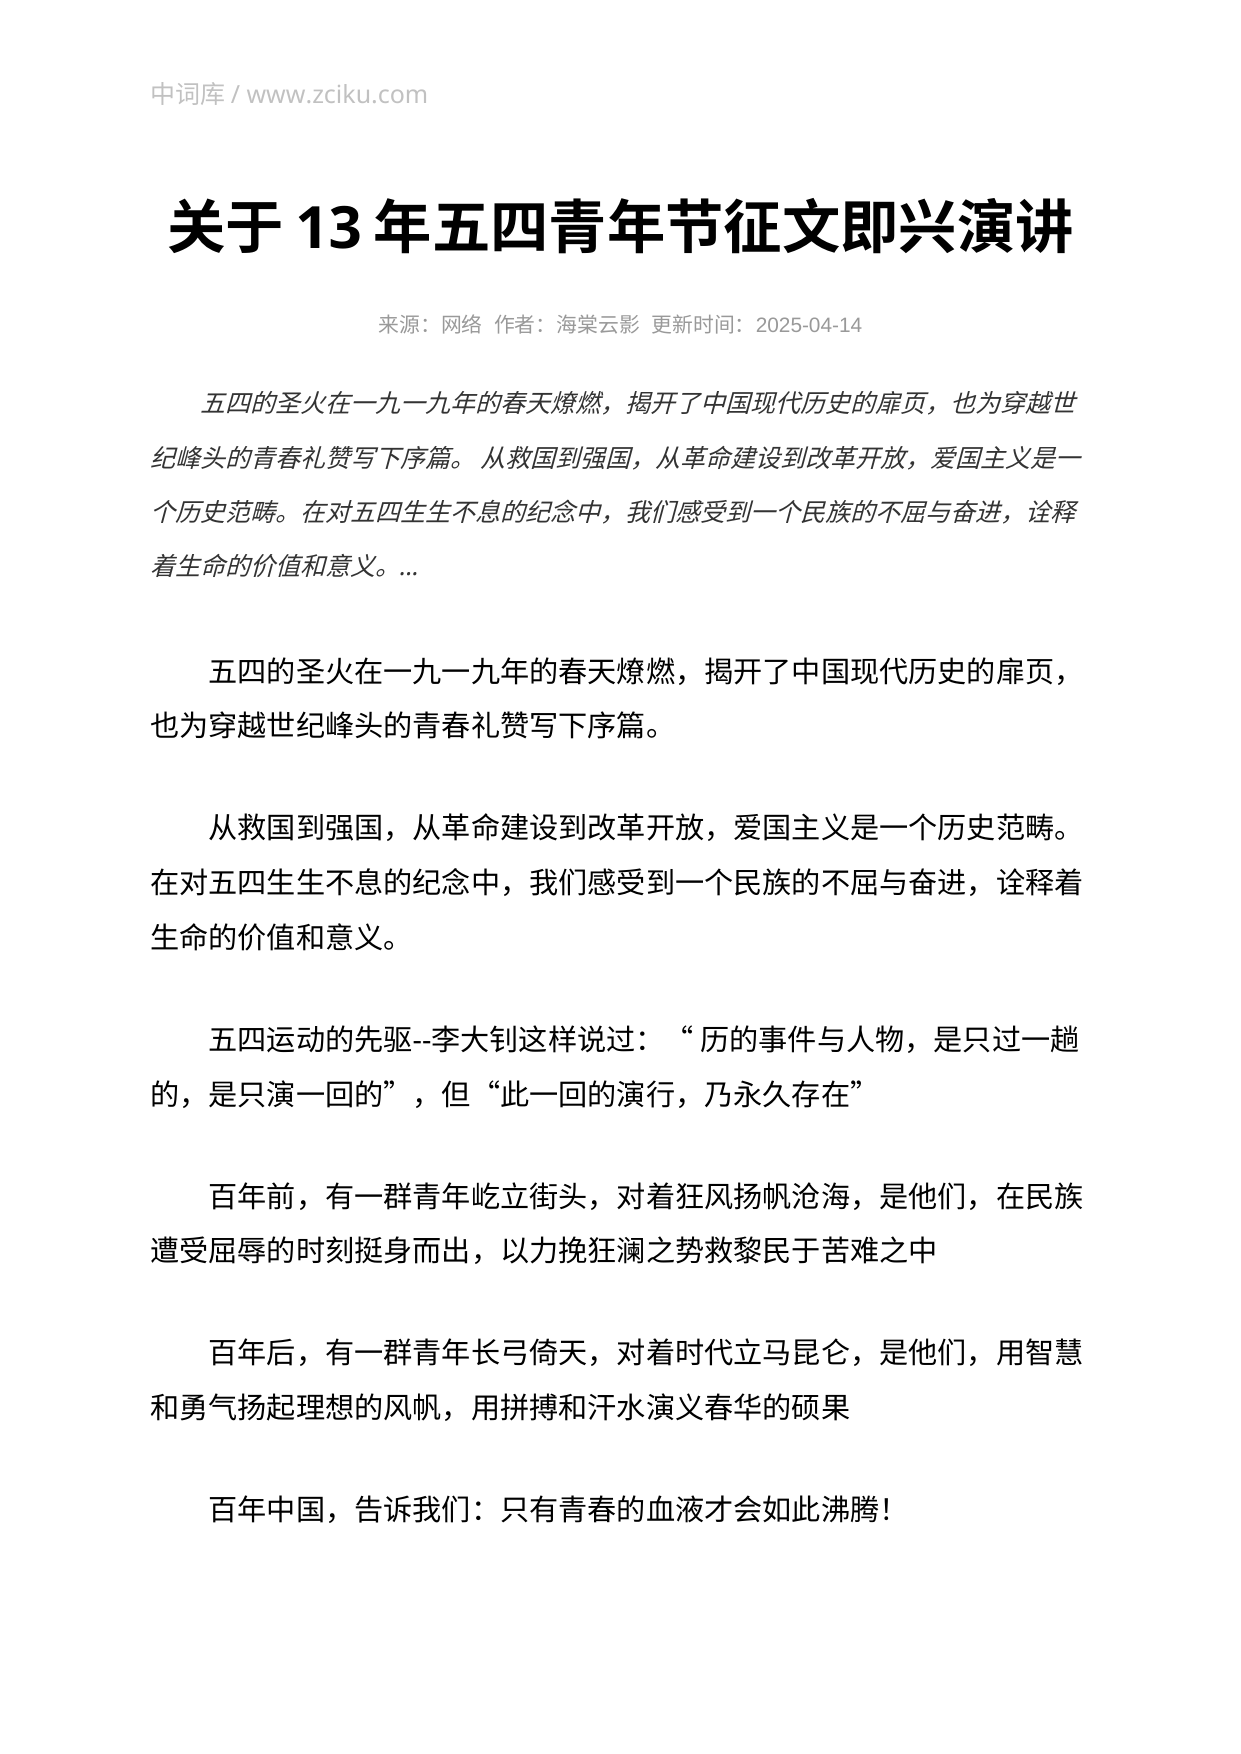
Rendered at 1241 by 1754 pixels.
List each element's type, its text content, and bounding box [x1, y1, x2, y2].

text 百年中国，告诉我们：只有青春的血液才会如此沸腾！ [150, 1486, 1090, 1529]
text 五四的圣火在一九一九年的春天燎燃，揭开了中国现代历史的扉页，也为穿越世纪峰头的青春礼赞写下序篇。 [150, 648, 1090, 745]
text 五四的圣火在一九一九年的春天燎燃，揭开了中国现代历史的扉页，也为穿越世纪峰头的青春礼赞写下序篇。 从救国到强国，从革命建设到改革开放，爱国主义是一个历史范畴。在对五四生生不息的纪念中，我们感受到一个民族的不屈与奋进，诠释着生命的价值和意义。... [150, 384, 1090, 583]
text 五四运动的先驱--李大钊这样说过：“ 历的事件与人物，是只过一趟的，是只演一回的”，但“此一回的演行，乃永久存在” [150, 1016, 1090, 1114]
text 从救国到强国，从革命建设到改革开放，爱国主义是一个历史范畴。在对五四生生不息的纪念中，我们感受到一个民族的不屈与奋进，诠释着生命的价值和意义。 [150, 805, 1090, 957]
text 百年前，有一群青年屹立街头，对着狂风扬帆沧海，是他们，在民族遭受屈辱的时刻挺身而出，以力挽狂澜之势救黎民于苦难之中 [150, 1173, 1090, 1270]
text 来源：网络 作者：海棠云影 更新时间：2025-04-14 [150, 313, 1090, 337]
subtitle 关于13年五四青年节征文即兴演讲 [150, 181, 1090, 266]
text 百年后，有一群青年长弓倚天，对着时代立马昆仑，是他们，用智慧和勇气扬起理想的风帆，用拼搏和汗水演义春华的硕果 [150, 1330, 1090, 1427]
